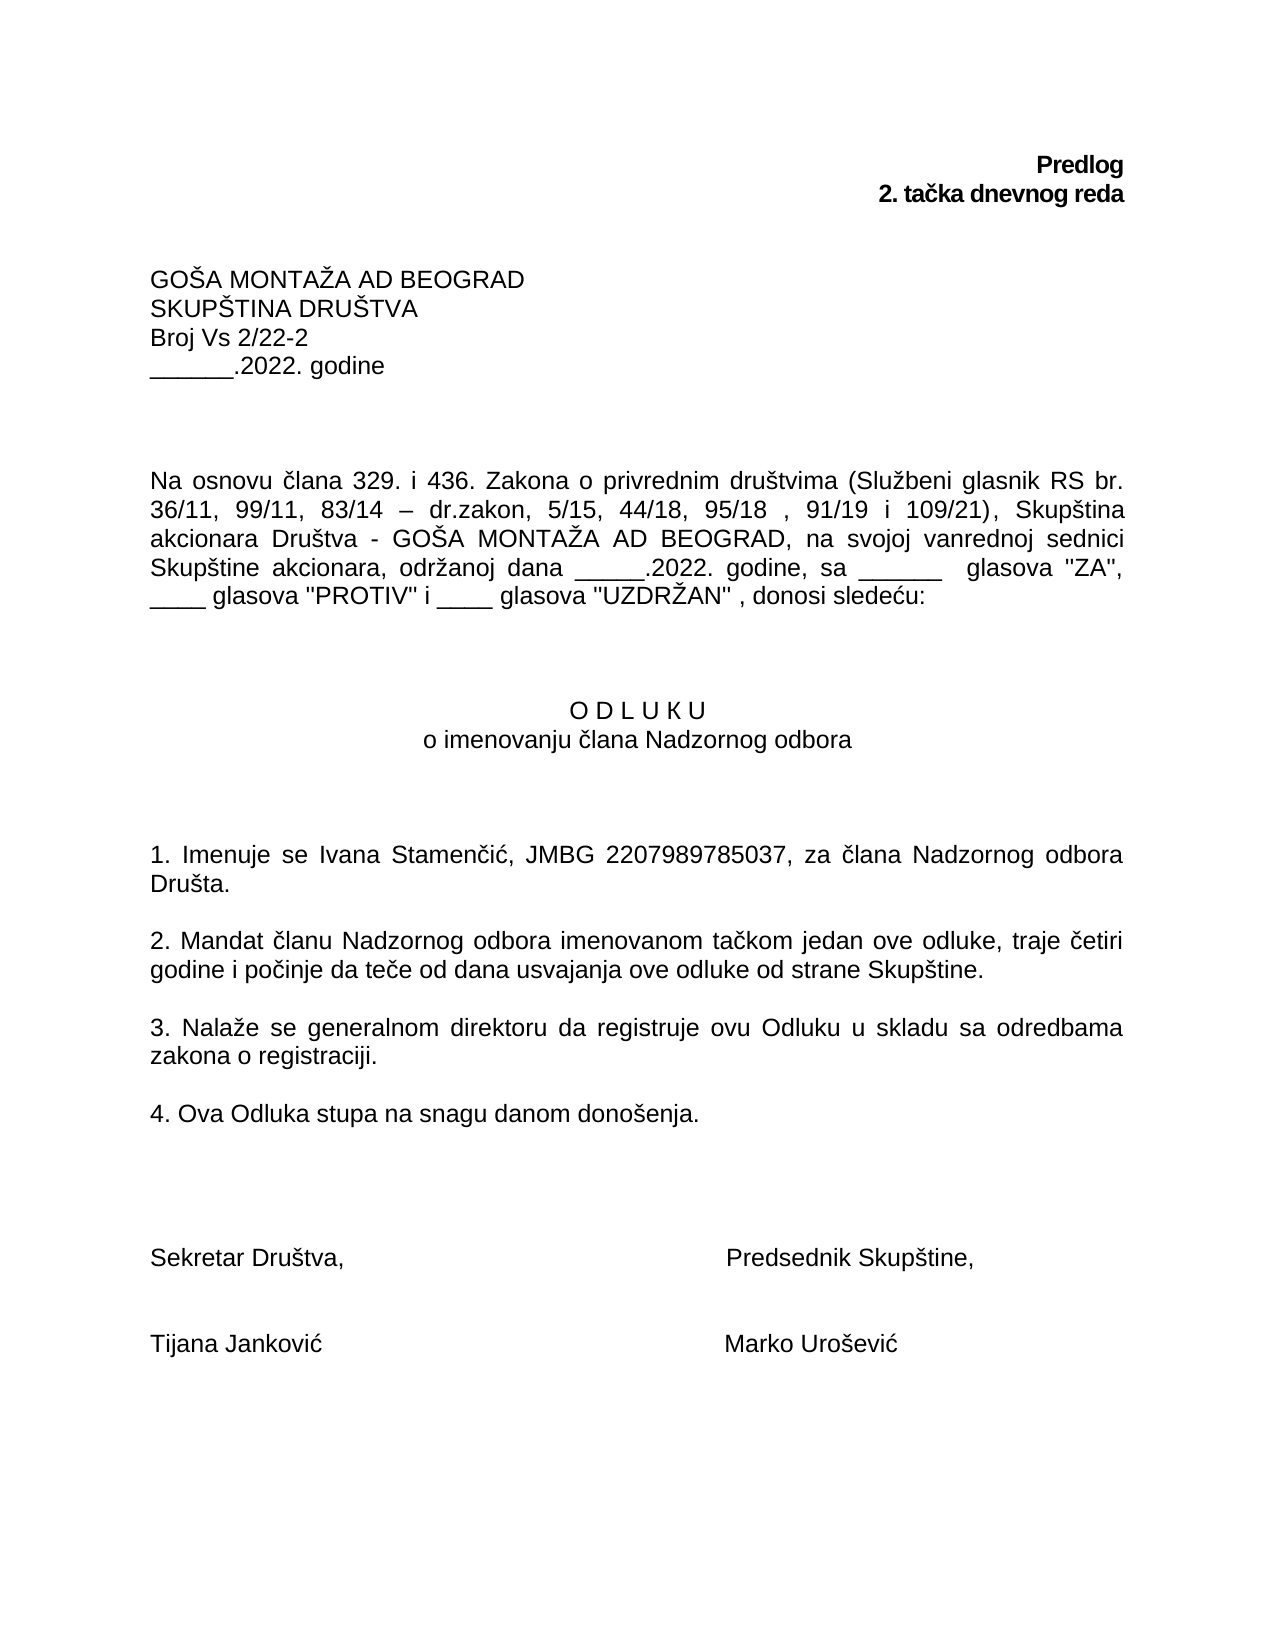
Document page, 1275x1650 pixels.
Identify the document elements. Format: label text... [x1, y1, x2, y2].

text 3. Nalaže se generalnom direktoru da registruje ovu Odluku u skladu sa odredbama zakona o registraciji. [150, 1012, 1125, 1070]
text 2. tačka dnevnog reda [150, 179, 1125, 207]
text Sekretar Društva, Predsednik Skupštine, [150, 1242, 1125, 1271]
text ______.2022. godine [150, 351, 1125, 380]
text 4. Ova Odluka stupa na snagu danom donošenja. [150, 1099, 1125, 1127]
text 2. Mandat članu Nadzornog odbora imenovanom tačkom jedan ove odluke, traje četiri godine i počinje da teče od dana usvajanja ove odluke od strane Skupštine. [150, 926, 1125, 984]
text Na osnovu člana 329. i 436. Zakona o privrednim društvima (Službeni glasnik RS br. 36/11, 99/11, 83/14 – dr.zakon, 5/15, 44/18, 95/18 , 91/19 i 109/21), Skupština akcionara Društva - GOŠA MONTAŽA AD BEOGRAD, na svojoj vanrednoj sednici Skupštine akcionara, održanoj dana _____.2022. godine, sa ______ glasova ''ZA'', ____ glasova ''PROTIV'' i ____ glasova ''UZDRŽAN'' , donosi sledeću: [150, 466, 1125, 610]
text 1. Imenuje se Ivana Stamenčić, JMBG 2207989785037, za člana Nadzornog odbora Društa. [150, 840, 1125, 897]
text Tijana Janković Marko Urošević [150, 1329, 1125, 1357]
text GOŠA MONTAŽA AD BEOGRAD [150, 265, 1125, 294]
text SKUPŠTINA DRUŠTVA [150, 294, 1125, 322]
text Broj Vs 2/22-2 [150, 322, 1125, 351]
text Predlog [150, 150, 1125, 179]
text o imenovanju člana Nadzornog odbora [150, 725, 1125, 754]
text O D L U К U [150, 696, 1125, 725]
